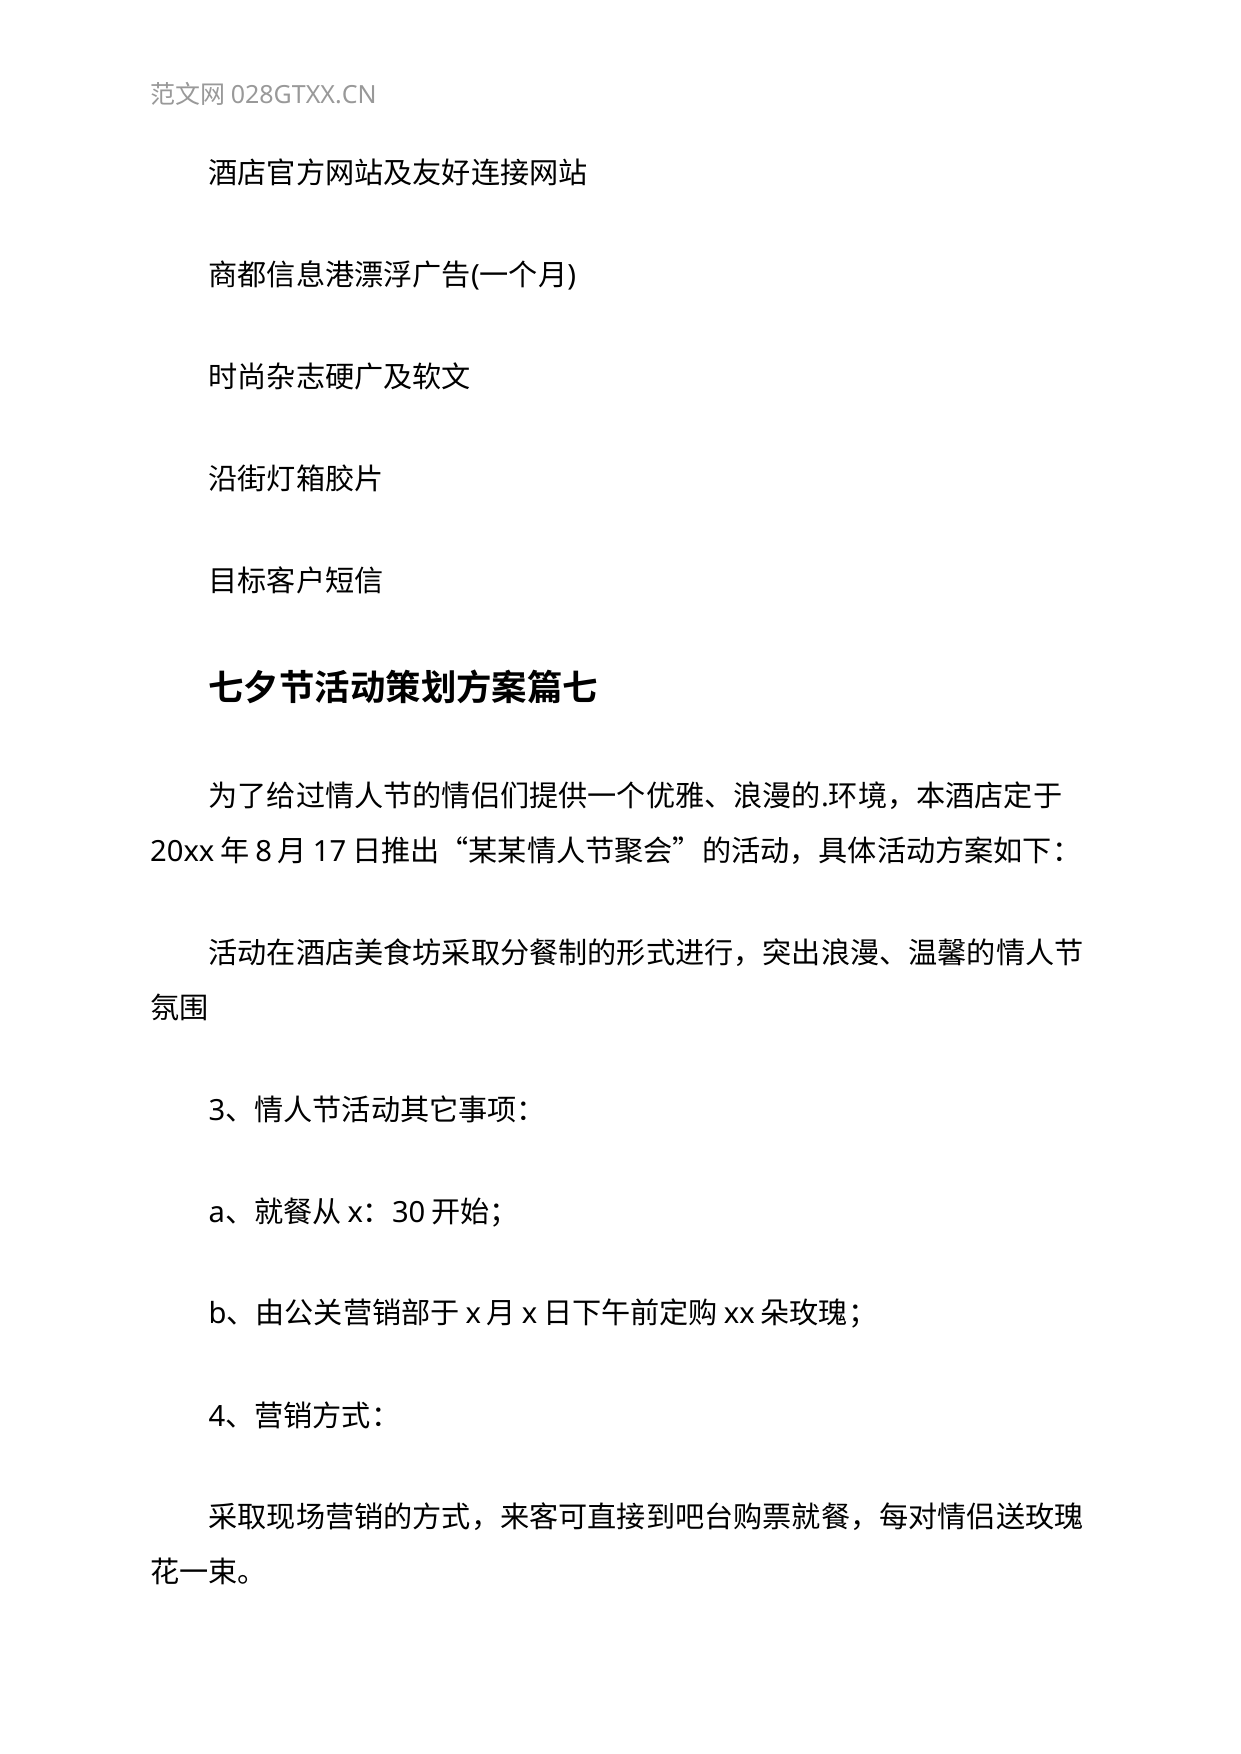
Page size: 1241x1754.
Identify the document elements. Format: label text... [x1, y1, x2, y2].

text 商都信息港漂浮广告(一个月) [150, 252, 1090, 294]
text 酒店官方网站及友好连接网站 [150, 150, 1090, 192]
text b、由公关营销部于x月x日下午前定购xx朵玫瑰； [150, 1290, 1090, 1332]
text 目标客户短信 [150, 557, 1090, 599]
text 为了给过情人节的情侣们提供一个优雅、浪漫的.环境，本酒店定于20xx年8月17日推出“某某情人节聚会”的活动，具体活动方案如下： [150, 772, 1090, 870]
text 时尚杂志硬广及软文 [150, 354, 1090, 396]
text a、就餐从x：30开始； [150, 1188, 1090, 1231]
text 沿街灯箱胶片 [150, 456, 1090, 498]
text 4、营销方式： [150, 1392, 1090, 1434]
text 采取现场营销的方式，来客可直接到吧台购票就餐，每对情侣送玫瑰花一束。 [150, 1494, 1090, 1591]
text 活动在酒店美食坊采取分餐制的形式进行，突出浪漫、温馨的情人节氛围 [150, 929, 1090, 1027]
text 七夕节活动策划方案篇七 [150, 659, 1090, 710]
text 3、情人节活动其它事项： [150, 1086, 1090, 1128]
